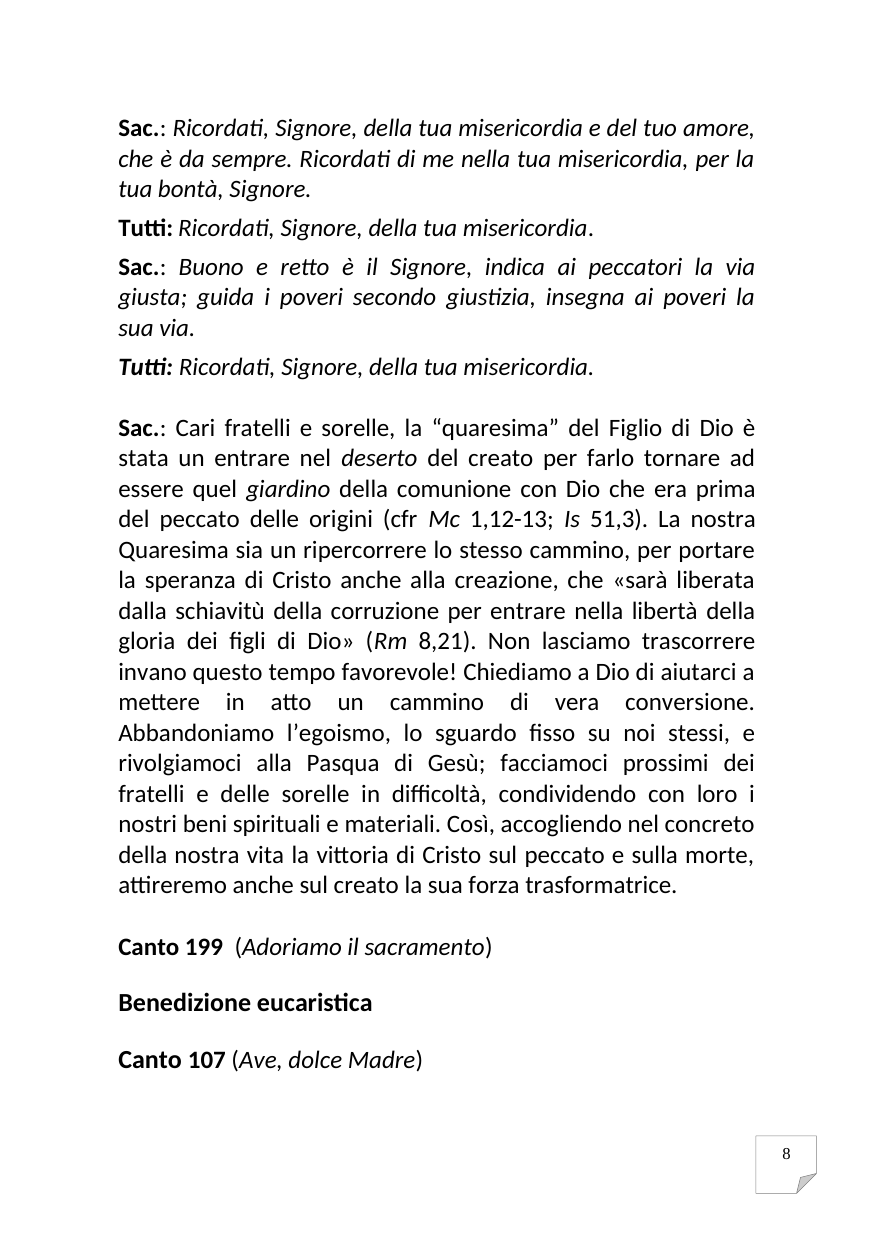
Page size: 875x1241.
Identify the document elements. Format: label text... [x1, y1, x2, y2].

text Sac.: Buono e retto è il Signore, indica ai peccatori la via giusta; guida i poveri secondo giustizia, insegna ai poveri la sua via. [118, 251, 756, 342]
text Benedizione eucaristica [118, 986, 756, 1018]
text Canto 199 (Adoriamo il sacramento) [118, 931, 756, 961]
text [118, 212, 756, 243]
text Sac.: Ricordati, Signore, della tua misericordia e del tuo amore, che è da sempre. Ricordati di me nella tua misericordia, per la tua bontà, Signore. [118, 112, 756, 204]
text Tutti: Ricordati, Signore, della tua misericordia. [118, 351, 756, 381]
text Canto 107 (Ave, dolce Madre) [118, 1043, 756, 1075]
text Sac.: Cari fratelli e sorelle, la “quaresima” del Figlio di Dio è stata un entrare nel deserto del creato per farlo tornare ad essere quel giardino della comunione con Dio che era prima del peccato delle origini (cfr Mc 1,12-13; Is 51,3). La nostra Quaresima sia un ripercorrere lo stesso cammino, per portare la speranza di Cristo anche alla creazione, che «sarà liberata dalla schiavitù della corruzione per entrare nella libertà della gloria dei figli di Dio» (Rm 8,21). Non lasciamo trascorrere invano questo tempo favorevole! Chiediamo a Dio di aiutarci a mettere in atto un cammino di vera conversione. Abbandoniamo l’egoismo, lo sguardo fisso su noi stessi, e rivolgiamoci alla Pasqua di Gesù; facciamoci prossimi dei fratelli e delle sorelle in difficoltà, condividendo con loro i nostri beni spirituali e materiali. Così, accogliendo nel concreto della nostra vita la vittoria di Cristo sul peccato e sulla morte, attireremo anche sul creato la sua forza trasformatrice. [118, 412, 756, 900]
